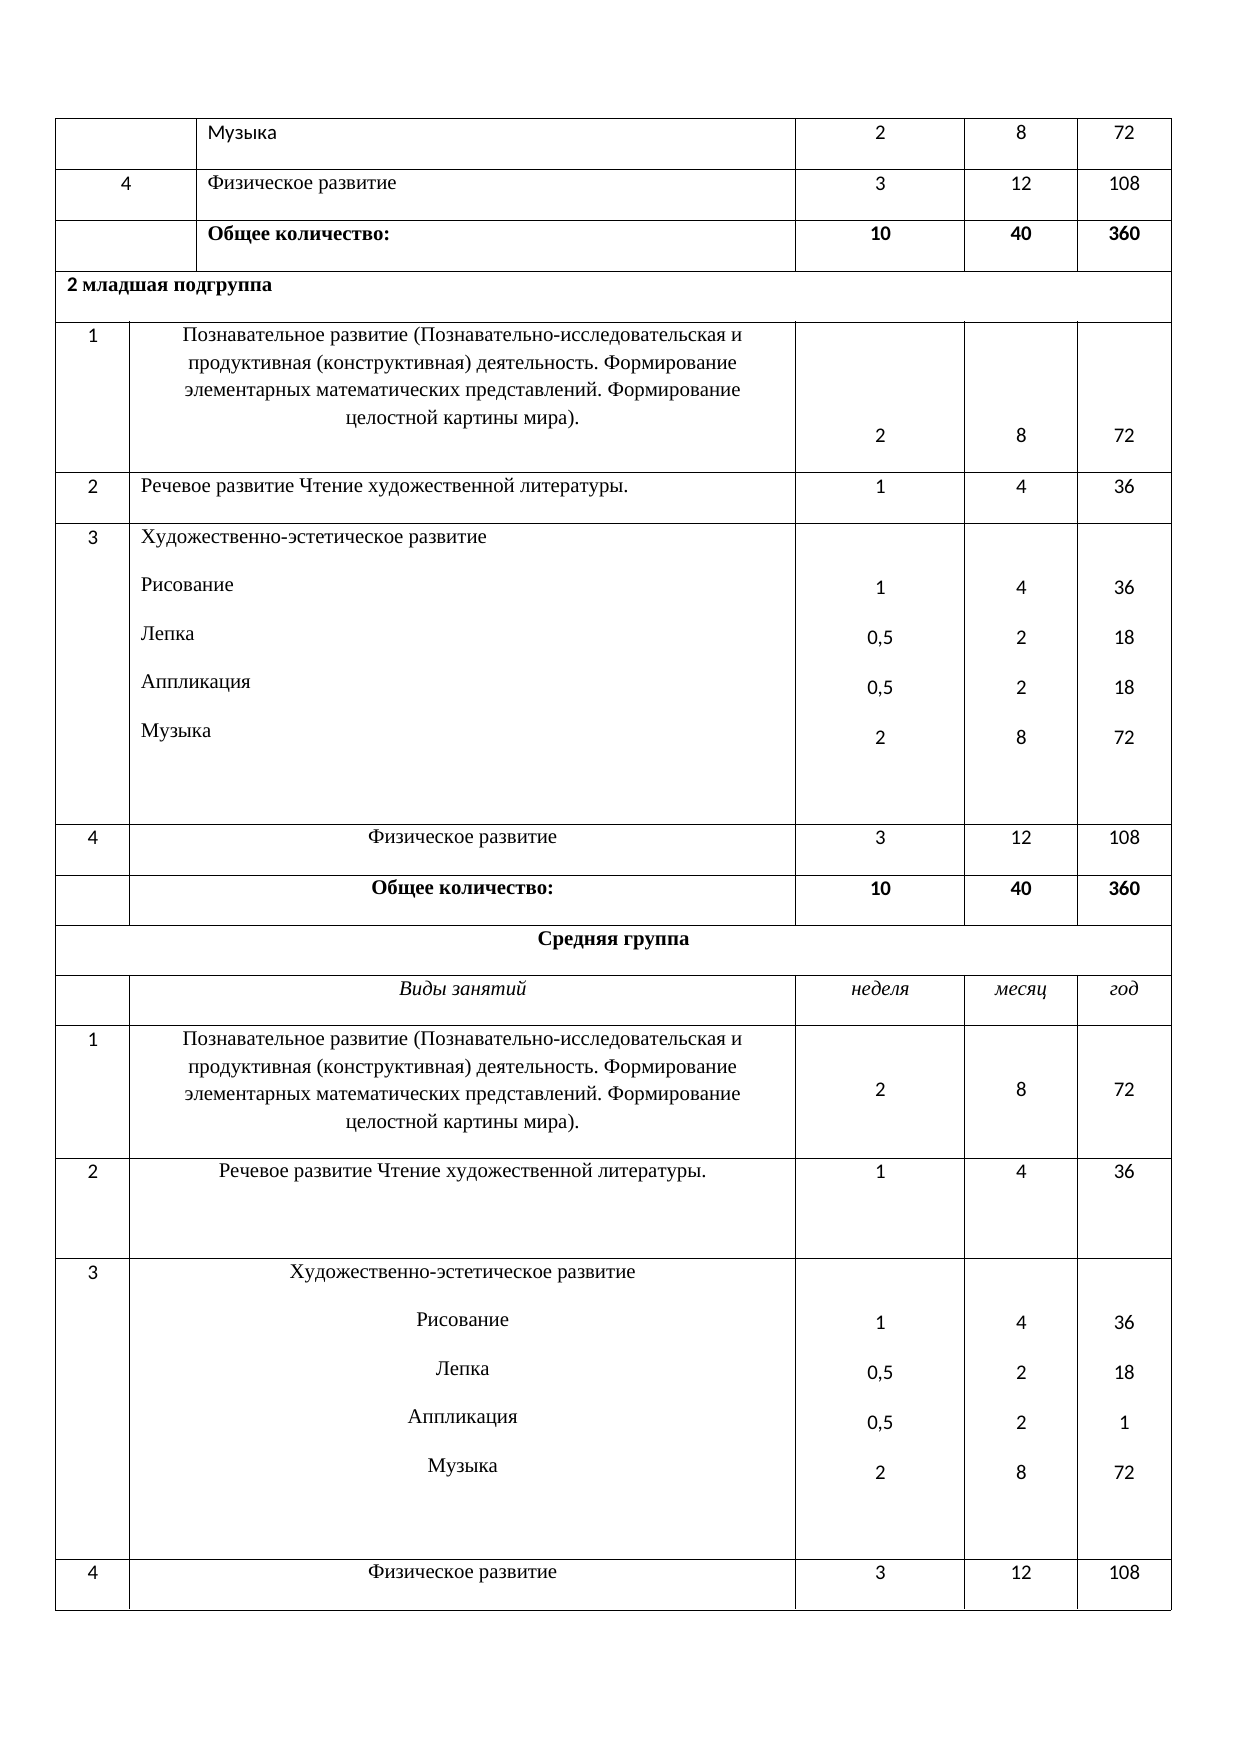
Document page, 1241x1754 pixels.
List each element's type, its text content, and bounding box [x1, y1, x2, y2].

table_cell 4 2 2 8 [965, 524, 1077, 824]
table_cell Художественно-эстетическое развитие Рисование Лепка Аппликация Музыка [130, 1259, 795, 1559]
table_cell 36 36 72 [1078, 119, 1171, 169]
table_cell 4 [965, 1159, 1077, 1258]
table_cell 8 [965, 1026, 1077, 1158]
table_cell 36 18 18 72 [1078, 524, 1171, 824]
table_cell 4 [56, 825, 129, 874]
table_cell 3 [56, 524, 129, 824]
table_cell Физическое развитие [130, 825, 795, 874]
table_cell [56, 876, 129, 925]
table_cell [197, 119, 795, 169]
table_cell неделя [796, 976, 964, 1025]
table_cell 8 [965, 323, 1077, 472]
table_cell 2 [56, 473, 129, 523]
table_cell 4 [965, 473, 1077, 523]
table_cell 4 2 2 8 [965, 1259, 1077, 1559]
table_cell 3 [56, 119, 196, 169]
table_cell Речевое развитие Чтение художественной литературы. [130, 473, 795, 523]
table_cell Средняя группа [56, 926, 1171, 975]
table_cell 4 [56, 170, 196, 220]
table_cell 36 18 1 72 [1078, 1259, 1171, 1559]
table_cell 36 [1078, 473, 1171, 523]
table_cell 1 [796, 1159, 964, 1258]
table_cell 1 0,5 0,5 2 [796, 524, 964, 824]
table_cell 2 младшая подгруппа [56, 272, 1171, 321]
table_cell 1 [56, 323, 129, 472]
table_cell Физическое развитие [197, 170, 795, 220]
table_cell 1 0,5 0,5 2 [796, 1259, 964, 1559]
table_cell Общее количество: [130, 876, 795, 925]
table_cell 108 [1078, 825, 1171, 874]
table_cell 360 [1078, 876, 1171, 925]
table_cell 1 1 2 [796, 119, 964, 169]
table_cell 12 [965, 1560, 1077, 1609]
table_cell 108 [1078, 170, 1171, 220]
table_cell 2 [56, 1159, 129, 1258]
table_cell 360 [1078, 221, 1171, 271]
table_cell 72 [1078, 1026, 1171, 1158]
table_cell 1 [56, 1026, 129, 1158]
table_cell 40 [965, 221, 1077, 271]
table_cell 3 [796, 825, 964, 874]
table_cell 10 [796, 876, 964, 925]
table_cell Речевое развитие Чтение художественной литературы. [130, 1159, 795, 1258]
table_cell 12 [965, 825, 1077, 874]
table_cell 1 [796, 473, 964, 523]
table_cell Познавательное развитие (Познавательно-исследовательская и продуктивная (конструктивная) деятельность. Формирование элементарных математических представлений. Формирование целостной картины мира). [130, 1026, 795, 1158]
table_cell 12 [965, 170, 1077, 220]
table_cell [56, 976, 129, 1025]
table_cell Физическое развитие [130, 1560, 795, 1609]
table_cell 4 [56, 1560, 129, 1609]
table_cell 3 [56, 1259, 129, 1559]
table_cell 2 [796, 1026, 964, 1158]
table_cell Виды занятий [130, 976, 795, 1025]
table_cell 108 [1078, 1560, 1171, 1609]
table_cell Общее количество: [197, 221, 795, 271]
table_cell [56, 221, 196, 271]
table_cell месяц [965, 976, 1077, 1025]
table_cell 72 [1078, 323, 1171, 472]
table_cell Художественно-эстетическое развитие Рисование Лепка Аппликация Музыка [130, 524, 795, 824]
table_cell 4 4 8 [965, 119, 1077, 169]
table_cell 40 [965, 876, 1077, 925]
table_cell 2 [796, 323, 964, 472]
table_cell 3 [796, 1560, 964, 1609]
table_cell 3 [796, 170, 964, 220]
table_cell Познавательное развитие (Познавательно-исследовательская и продуктивная (конструктивная) деятельность. Формирование элементарных математических представлений. Формирование целостной картины мира). [130, 323, 795, 472]
table_cell 36 [1078, 1159, 1171, 1258]
table_cell 10 [796, 221, 964, 271]
table_cell год [1078, 976, 1171, 1025]
